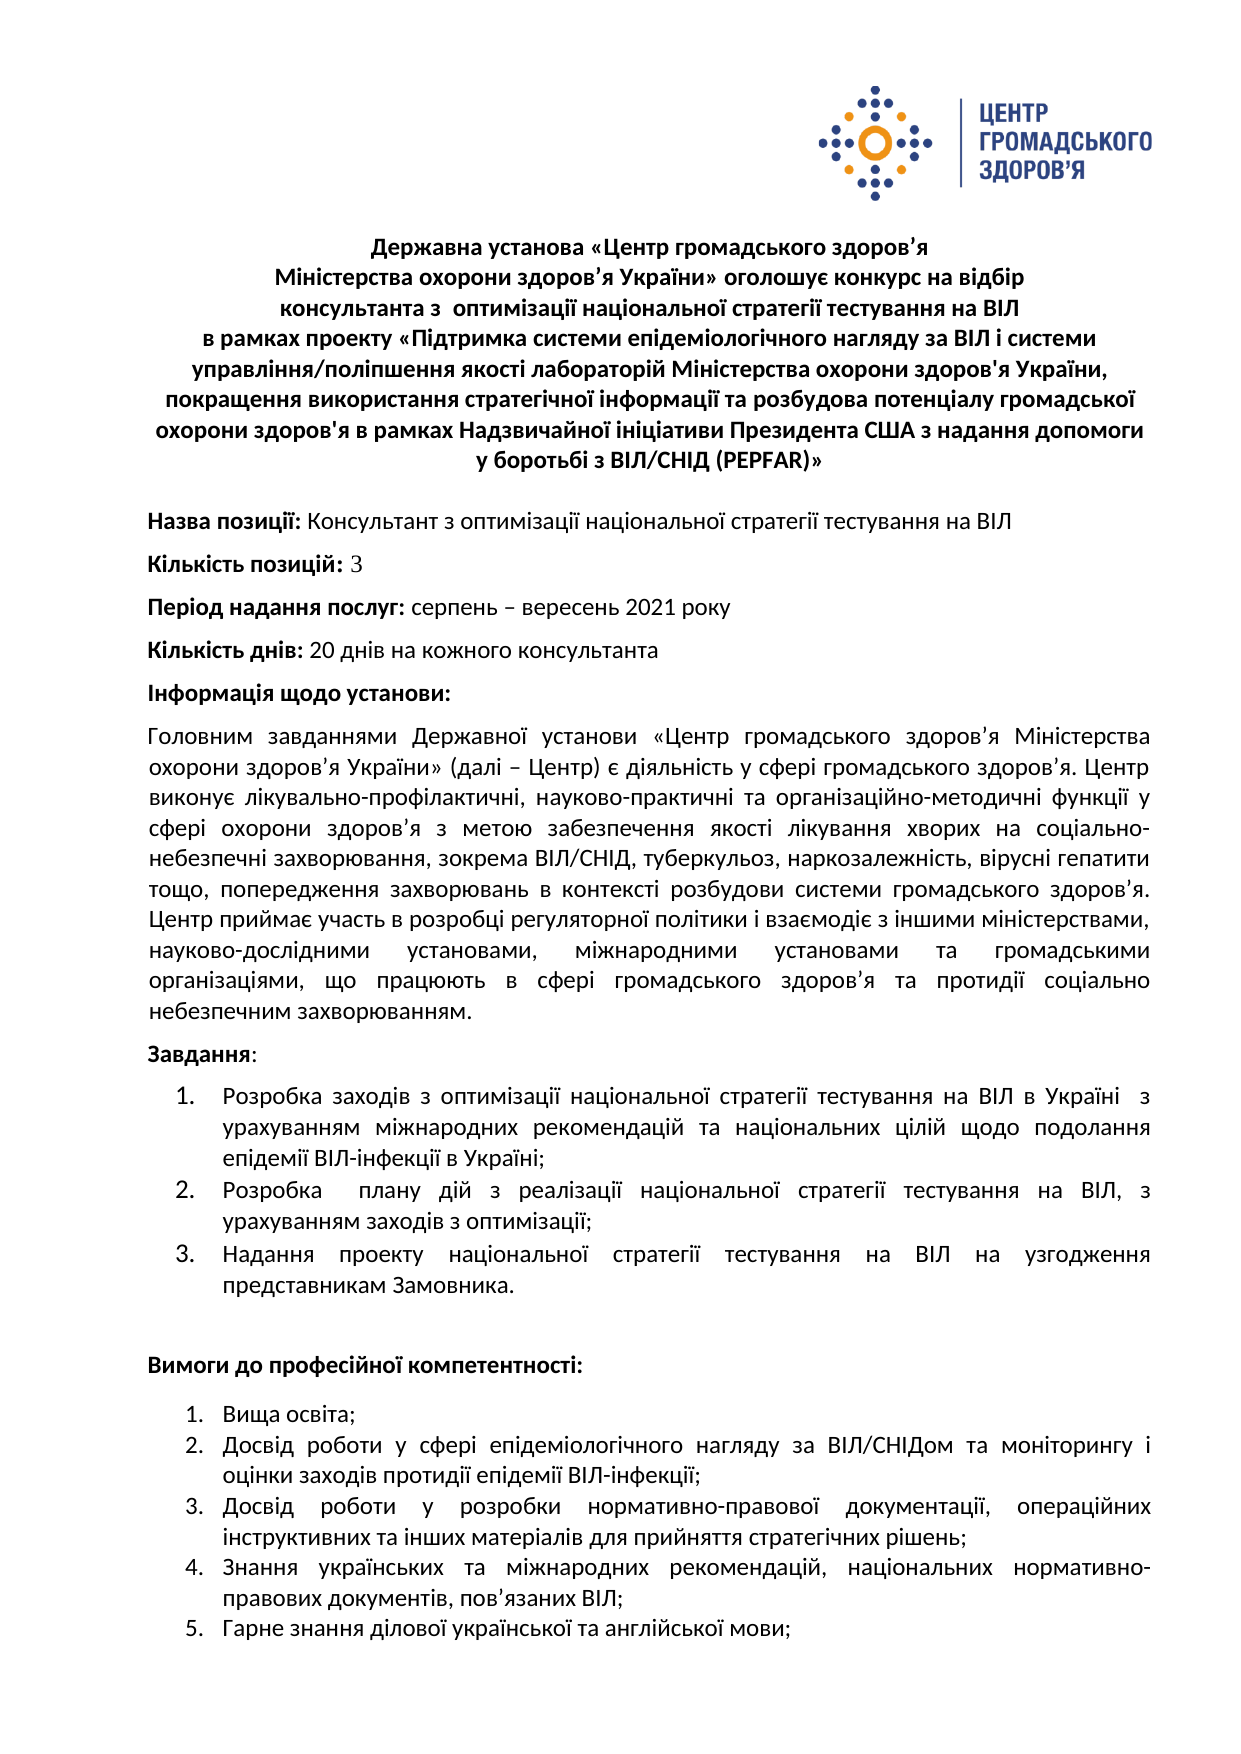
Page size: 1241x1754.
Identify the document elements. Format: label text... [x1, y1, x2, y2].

text в рамках проекту «Підтримка системи епідеміологічного нагляду за ВІЛ і системи управління/поліпшення якості лабораторій Міністерства охорони здоров'я України, покращення використання стратегічної інформації та pозбудова потенціалу громадської охорони здоров'я в рамках Надзвичайної ініціативи Президента США з надання допомоги у боротьбі з ВІЛ/СНІД (PEPFAR)» [147, 322, 1152, 475]
list Розробка плану дій з реалізації національної стратегії тестування на ВІЛ, з урахуванням заходів з оптимізації; [185, 1172, 1152, 1236]
text Завдання: [147, 1038, 1152, 1069]
list Розробка заходів з оптимізації національної стратегії тестування на ВІЛ в Україні з урахуванням міжнародних рекомендацій та національних цілій щодо подолання епідемії ВІЛ-інфекції в Україні; [185, 1078, 1152, 1172]
picture [818, 86, 1152, 201]
list Гарне знання ділової української та англійської мови; [185, 1612, 1152, 1643]
text Кількість позицій: 3 [147, 548, 1152, 579]
text консультанта з оптимізації національної стратегії тестування на ВІЛ [147, 292, 447, 322]
text Державна установа «Центр громадського здоров’я [147, 231, 1152, 261]
text консультанта з оптимізації національної стратегії тестування на ВІЛ [453, 292, 1152, 322]
text Інформація щодо установи: [147, 677, 1152, 708]
list Надання проекту національної стратегії тестування на ВІЛ на узгодження представникам Замовника. [185, 1236, 1152, 1299]
list Досвід роботи у розробки нормативно-правової документації, операційних інструктивних та інших матеріалів для прийняття стратегічних рішень; [185, 1490, 1152, 1551]
text Період надання послуг: серпень – вересень 2021 року [147, 591, 1152, 622]
text Назва позиції: Консультант з оптимізації національної стратегії тестування на ВІЛ [147, 505, 1152, 536]
list Знання українських та міжнародних рекомендацій, національних нормативно-правових документів, пов’язаних ВІЛ; [185, 1551, 1152, 1612]
text Кількість днів: 20 днів на кожного консультанта [147, 634, 1152, 665]
text Головним завданнями Державної установи «Центр громадського здоров’я Міністерства охорони здоров’я України» (далі – Центр) є діяльність у сфері громадського здоров’я. Центр виконує лікувально-профілактичні, науково-практичні та організаційно-методичні функції у сфері охорони здоров’я з метою забезпечення якості лікування хворих на cоціально-небезпечні захворювання, зокрема ВІЛ/СНІД, туберкульоз, наркозалежність, вірусні гепатити тощо, попередження захворювань в контексті розбудови системи громадського здоров’я. Центр приймає участь в розробці регуляторної політики і взаємодіє з іншими міністерствами, науково-дослідними установами, міжнародними установами та громадськими організаціями, що працюють в сфері громадського здоров’я та протидії соціально небезпечним захворюванням. [147, 720, 1151, 1026]
text Вимоги до професійної компетентності: [147, 1349, 1152, 1379]
text Міністерства охорони здоров’я України» оголошує конкурс на відбір [147, 261, 1152, 292]
list Вища освіта; [185, 1398, 1152, 1429]
list Досвід роботи у сфері епідеміологічного нагляду за ВІЛ/СНІДом та моніторингу і оцінки заходів протидії епідемії ВІЛ-інфекції; [185, 1429, 1152, 1490]
